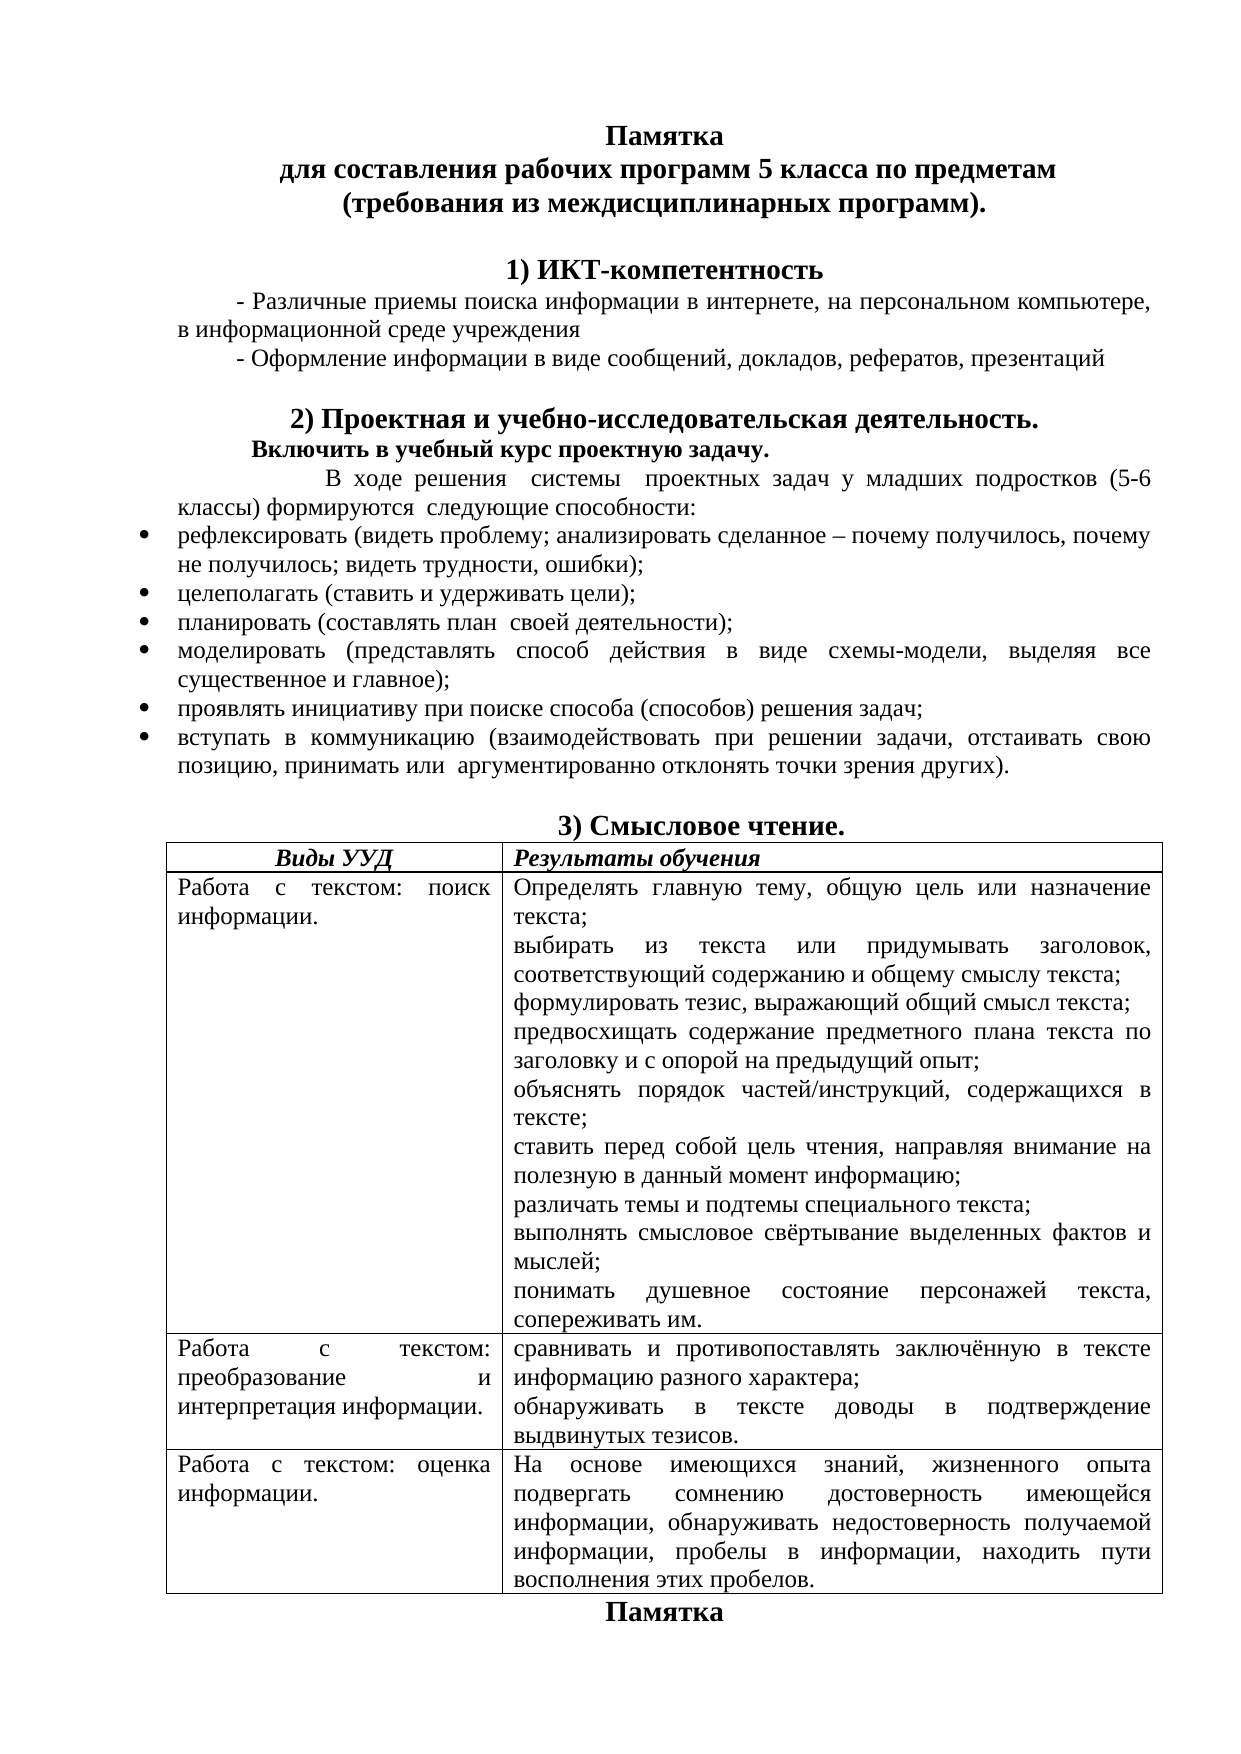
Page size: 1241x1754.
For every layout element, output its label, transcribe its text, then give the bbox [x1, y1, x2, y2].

table_cell На основе имеющихся знаний, жизненного опыта подвергать сомнению достоверность имеющейся информации, обнаруживать недостоверность получаемой информации, пробелы в информации, находить пути восполнения этих пробелов. [503, 1450, 1162, 1593]
table_header Виды УУД [167, 843, 502, 871]
text 1) ИКТ-компетентность [177, 252, 1152, 286]
text Памятка [177, 118, 1152, 152]
list вступать в коммуникацию (взаимодействовать при решении задачи, отстаивать свою позицию, принимать или аргументированно отклонять точки зрения других). [140, 722, 1152, 779]
text - Различные приемы поиска информации в интернете, на персональном компьютере, в информационной среде учреждения [177, 286, 1152, 343]
table_cell Работа с текстом: преобразование и интерпретация информации. [167, 1334, 502, 1448]
table_cell Работа с текстом: поиск информации. [167, 873, 502, 1332]
list рефлексировать (видеть проблему; анализировать сделанное – почему получилось, почему не получилось; видеть трудности, ошибки); [140, 521, 1152, 578]
text Памятка [177, 1594, 1152, 1628]
list целеполагать (ставить и удерживать цели); [140, 578, 1152, 607]
table_cell Работа с текстом: оценка информации. [167, 1450, 502, 1593]
text для составления рабочих программ 5 класса по предметам [177, 152, 1152, 185]
text - Оформление информации в виде сообщений, докладов, рефератов, презентаций [177, 343, 1152, 372]
table_cell сравнивать и противопоставлять заключённую в тексте информацию разного характера; обнаруживать в тексте доводы в подтверждение выдвинутых тезисов. [503, 1334, 1162, 1448]
list моделировать (представлять способ действия в виде схемы-модели, выделяя все существенное и главное); [140, 636, 1152, 693]
table_cell Определять главную тему, общую цель или назначение текста; выбирать из текста или придумывать заголовок, соответствующий содержанию и общему смыслу текста; формулировать тезис, выражающий общий смысл текста; предвосхищать содержание предметного плана текста по заголовку и с опорой на предыдущий опыт; объяснять порядок частей/инструкций, содержащихся в тексте; ставить перед собой цель чтения, направляя внимание на полезную в данный момент информацию; различать темы и подтемы специального текста; выполнять смысловое свёртывание выделенных фактов и мыслей; понимать душевное состояние персонажей текста, сопереживать им. [503, 873, 1162, 1332]
list планировать (составлять план своей деятельности); [140, 607, 1152, 636]
list проявлять инициативу при поиске способа (способов) решения задач; [140, 693, 1152, 722]
table_header Результаты обучения [503, 843, 1162, 871]
text 2) Проектная и учебно-исследовательская деятельность. [177, 401, 1152, 434]
text (требования из междисциплинарных программ). [177, 185, 1152, 219]
text В ходе решения системы проектных задач у младших подростков (5-6 классы) формируются следующие способности: [177, 463, 1152, 521]
text Включить в учебный курс проектную задачу. [177, 434, 1152, 463]
text 3) Смысловое чтение. [177, 808, 1152, 842]
